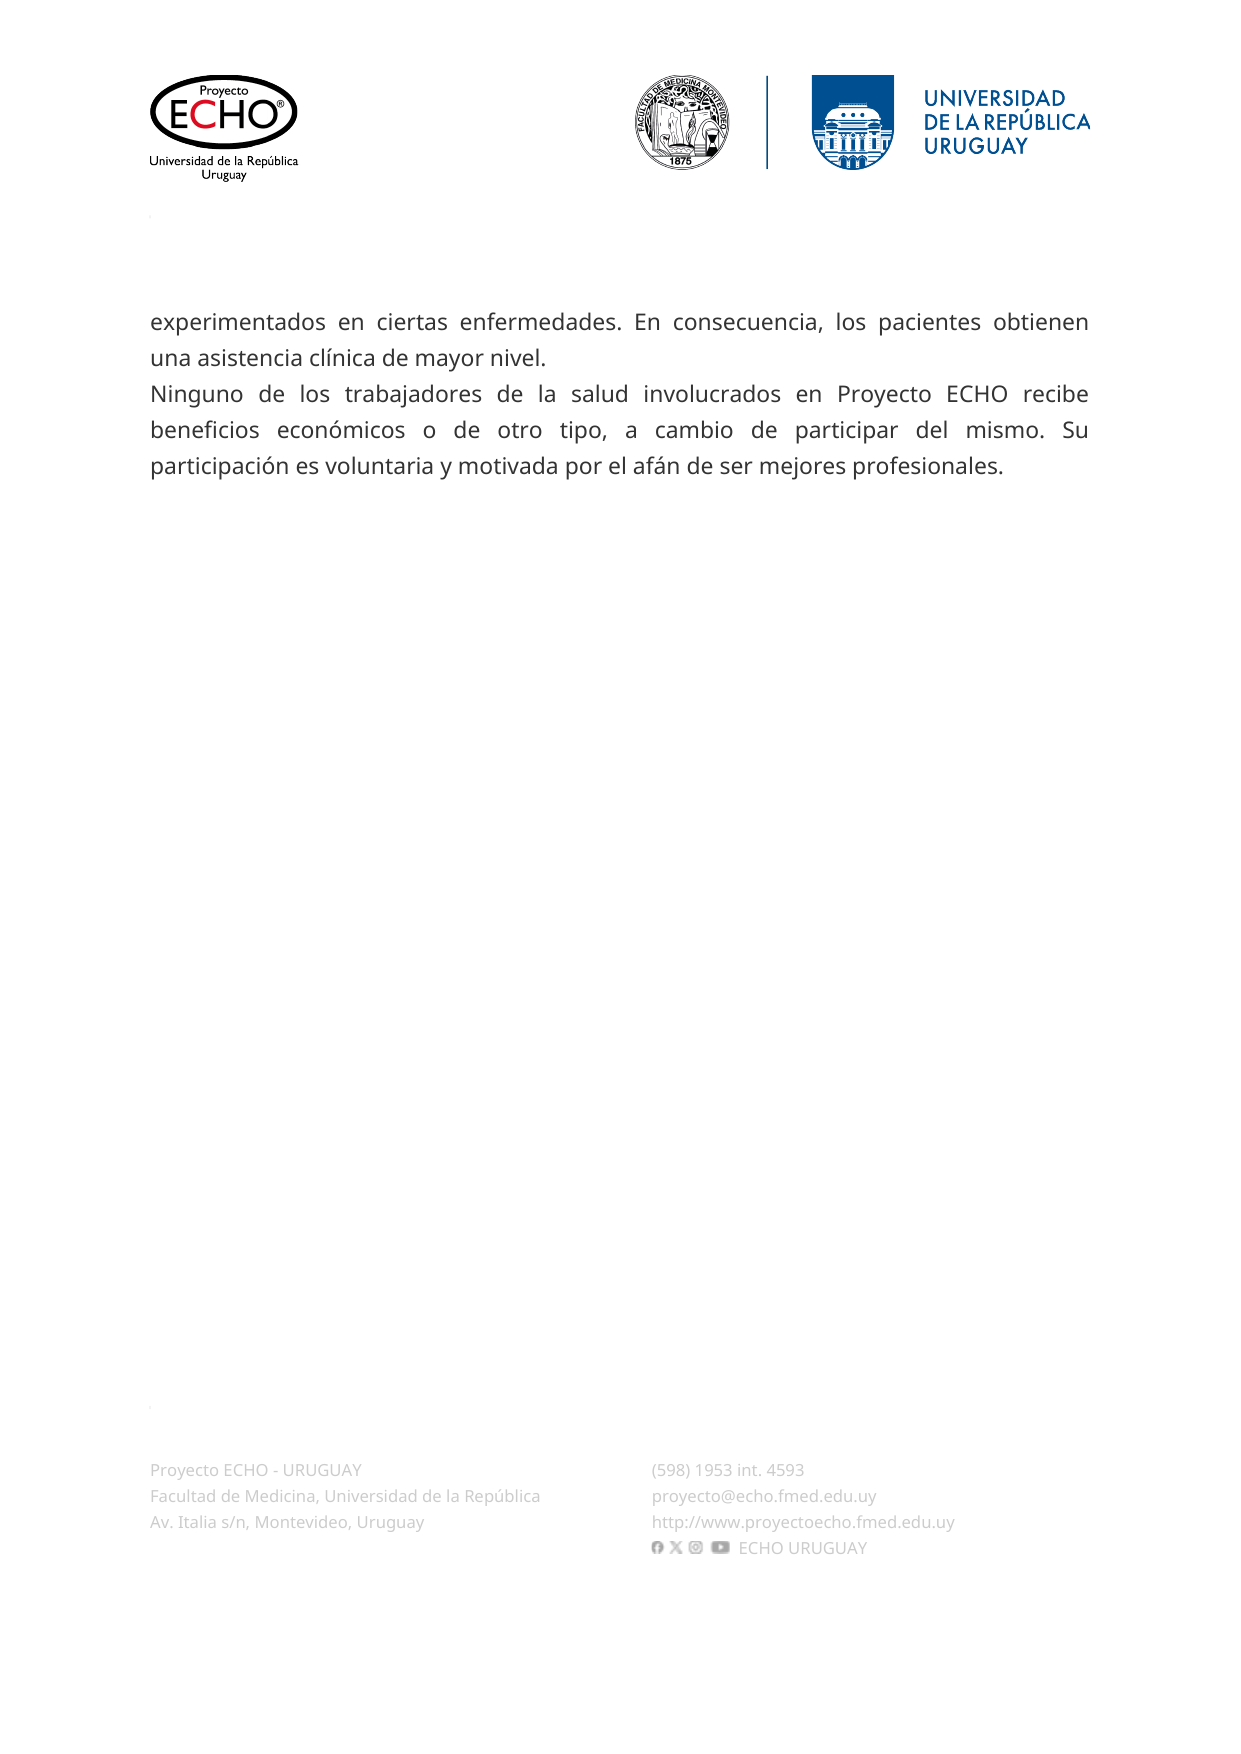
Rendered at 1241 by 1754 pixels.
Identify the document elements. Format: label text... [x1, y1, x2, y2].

picture [651, 1541, 730, 1554]
picture [150, 75, 1091, 182]
text Ninguno de los trabajadores de la salud involucrados en Proyecto ECHO recibe beneficios económicos o de otro tipo, a cambio de participar del mismo. Su participación es voluntaria y motivada por el afán de ser mejores profesionales. [150, 378, 1090, 481]
